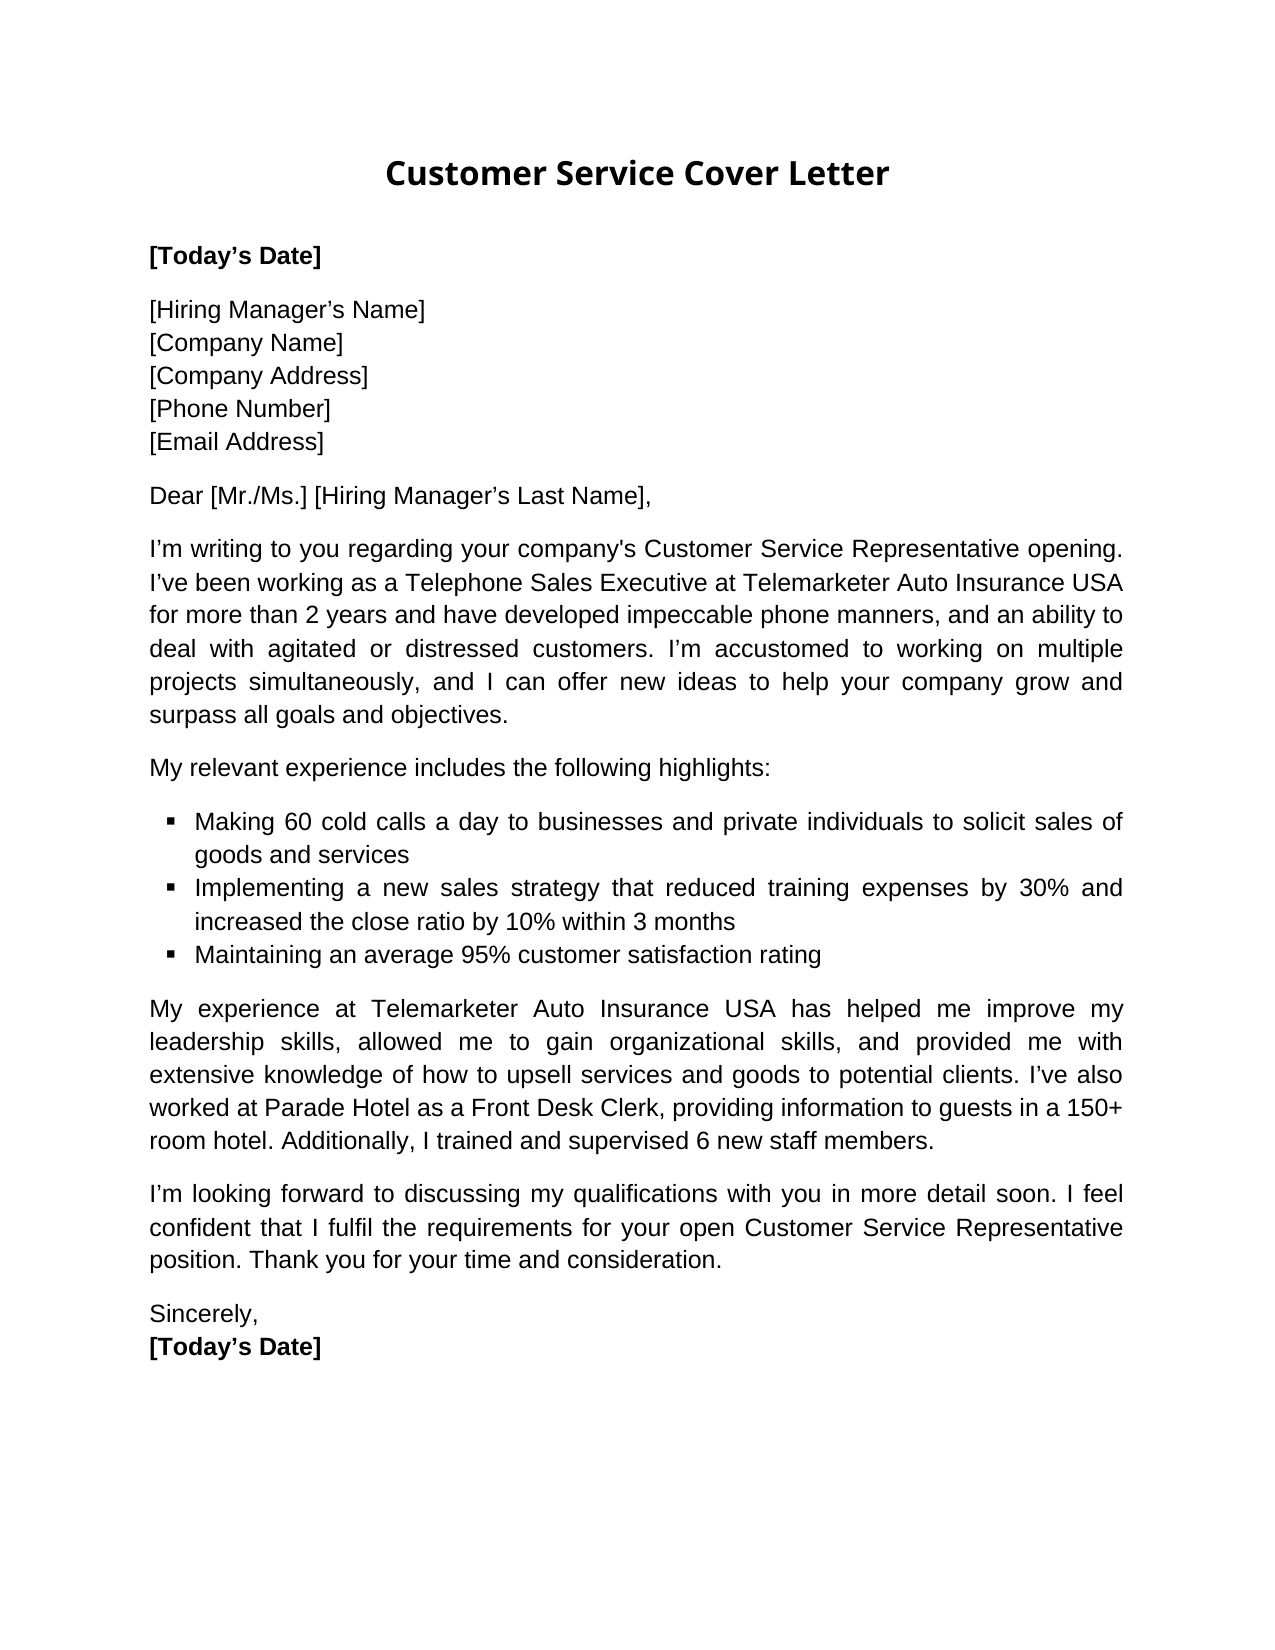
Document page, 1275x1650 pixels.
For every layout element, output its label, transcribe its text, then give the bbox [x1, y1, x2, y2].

text [Company Address] [149, 361, 1082, 389]
text My experience at Telemarketer Auto Insurance USA has helped me improve my leadership skills, allowed me to gain organizational skills, and provided me with extensive knowledge of how to upsell services and goods to potential clients. I’ve also worked at Parade Hotel as a Front Desk Clerk, providing information to guests in a 150+ room hotel. Additionally, I trained and supervised 6 new staff members. [149, 993, 1125, 1154]
text My relevant experience includes the following highlights: [149, 753, 1125, 782]
text [Email Address] [149, 427, 1082, 456]
text Dear [Mr./Ms.] [Hiring Manager’s Last Name], [149, 481, 1082, 509]
text [Phone Number] [149, 394, 1082, 422]
list Making 60 cold calls a day to businesses and private individuals to solicit sales of goods and services [165, 807, 1125, 869]
text [Today’s Date] [149, 1332, 1082, 1361]
text [Today’s Date] [149, 241, 1082, 269]
list Implementing a new sales strategy that reduced training expenses by 30% and increased the close ratio by 10% within 3 months [165, 873, 1125, 935]
text [Hiring Manager’s Name] [149, 295, 1082, 323]
list Maintaining an average 95% customer satisfaction rating [165, 939, 1125, 968]
text I’m looking forward to discussing my qualifications with you in more detail soon. I feel confident that I fulfil the requirements for your open Customer Service Representative position. Thank you for your time and consideration. [149, 1179, 1125, 1274]
text Customer Service Cover Letter [150, 150, 1125, 195]
text I’m writing to you regarding your company's Customer Service Representative opening. I’ve been working as a Telephone Sales Executive at Telemarketer Auto Insurance USA for more than 2 years and have developed impeccable phone manners, and an ability to deal with agitated or distressed customers. I’m accustomed to working on multiple projects simultaneously, and I can offer new ideas to help your company grow and surpass all goals and objectives. [149, 534, 1125, 728]
text [Company Name] [149, 328, 1082, 356]
text Sincerely, [149, 1299, 1082, 1328]
